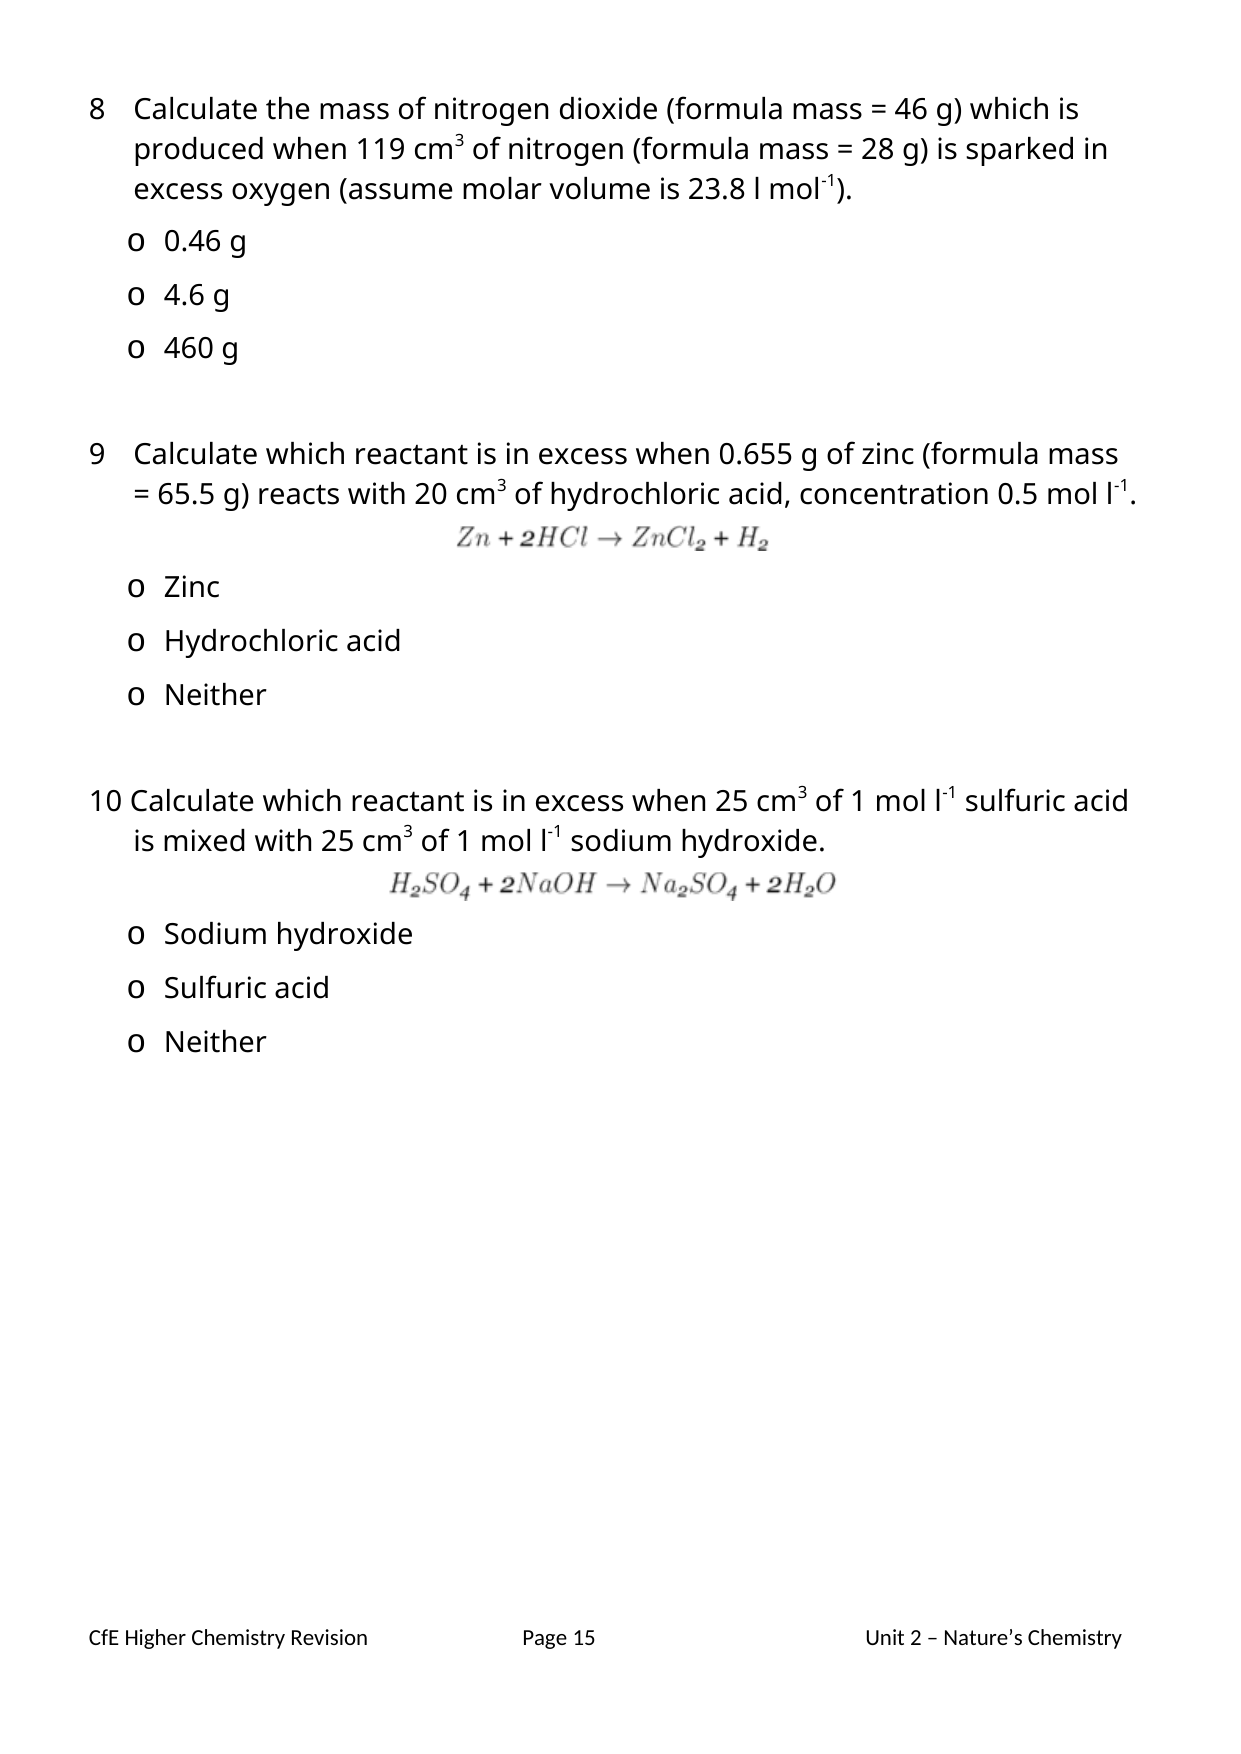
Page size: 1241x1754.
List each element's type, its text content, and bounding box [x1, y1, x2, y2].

list Neither [126, 1021, 1137, 1062]
list 0.46 g [126, 220, 1137, 261]
list Hydrochloric acid [126, 621, 1137, 662]
list Sulfuric acid [126, 967, 1137, 1008]
list 460 g [126, 328, 1137, 369]
subtitle 8 Calculate the mass of nitrogen dioxide (formula mass = 46 g) which is produced when 119 cm3 of nitrogen (formula mass = 28 g) is sparked in excess oxygen (assume molar volume is 23.8 l mol-1). [89, 89, 1137, 208]
list Neither [126, 674, 1137, 716]
picture [456, 525, 769, 551]
subtitle 9 Calculate which reactant is in excess when 0.655 g of zinc (formula mass = 65.5 g) reacts with 20 cm3 of hydrochloric acid, concentration 0.5 mol l-1. [89, 434, 1137, 513]
list Sodium hydroxide [126, 913, 1137, 954]
list 4.6 g [126, 274, 1137, 315]
picture [388, 872, 837, 901]
subtitle 10 Calculate which reactant is in excess when 25 cm3 of 1 mol l-1 sulfuric acid is mixed with 25 cm3 of 1 mol l-1 sodium hydroxide. [89, 780, 1137, 859]
list Zinc [126, 567, 1137, 608]
